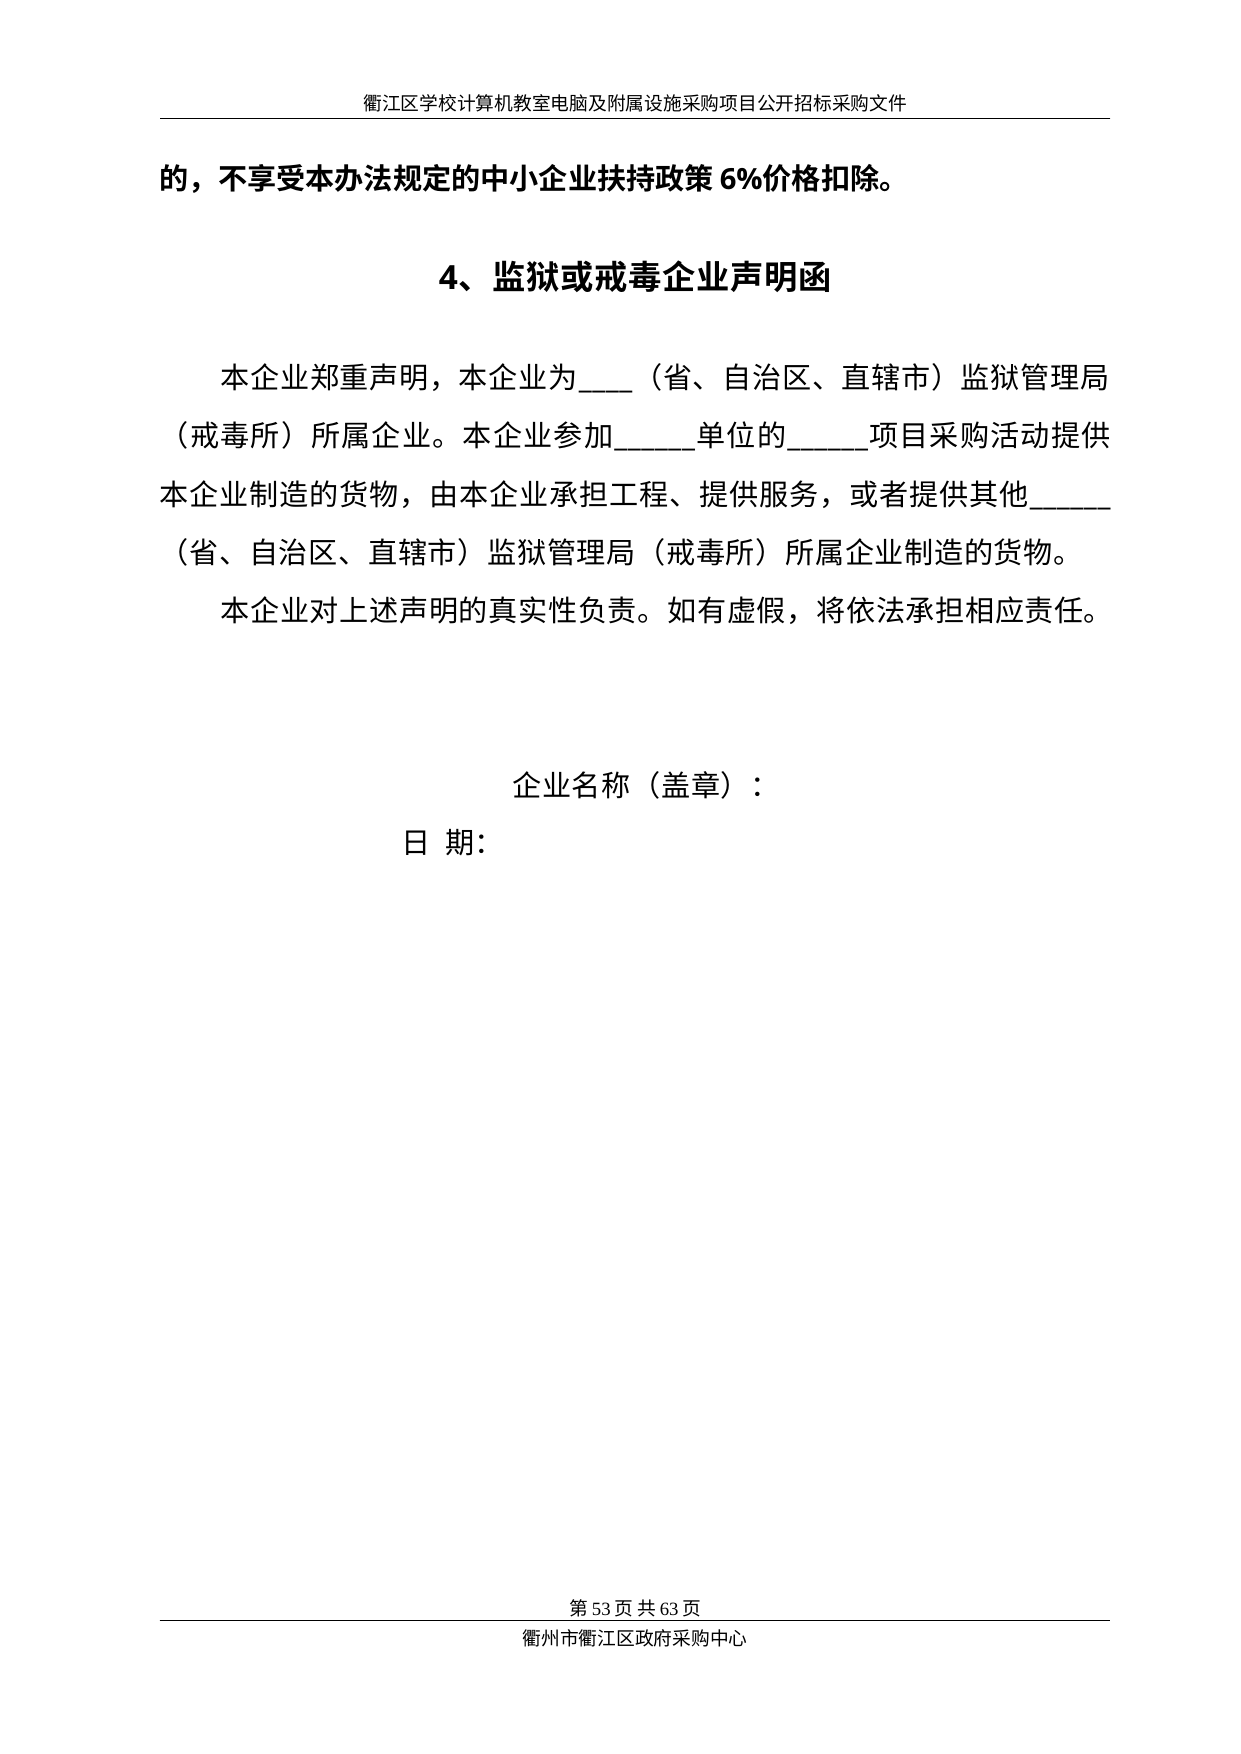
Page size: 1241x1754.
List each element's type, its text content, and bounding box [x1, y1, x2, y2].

text 企业名称（盖章）： [159, 750, 948, 808]
text 日 期： [159, 808, 1110, 864]
text 本企业对上述声明的真实性负责。如有虚假，将依法承担相应责任。 [159, 575, 1110, 633]
text 4、监狱或戒毒企业声明函 [159, 241, 1110, 302]
text 2.投标人提供的货物既有中小企业制造货物，也有大型企业制造货物的，不享受本办法规定的中小企业扶持政策6%价格扣除。 [159, 145, 1110, 201]
text 本企业郑重声明，本企业为____（省、自治区、直辖市）监狱管理局（戒毒所）所属企业。本企业参加______单位的______项目采购活动提供本企业制造的货物，由本企业承担工程、提供服务，或者提供其他______（省、自治区、直辖市）监狱管理局（戒毒所）所属企业制造的货物。 [159, 342, 1110, 575]
